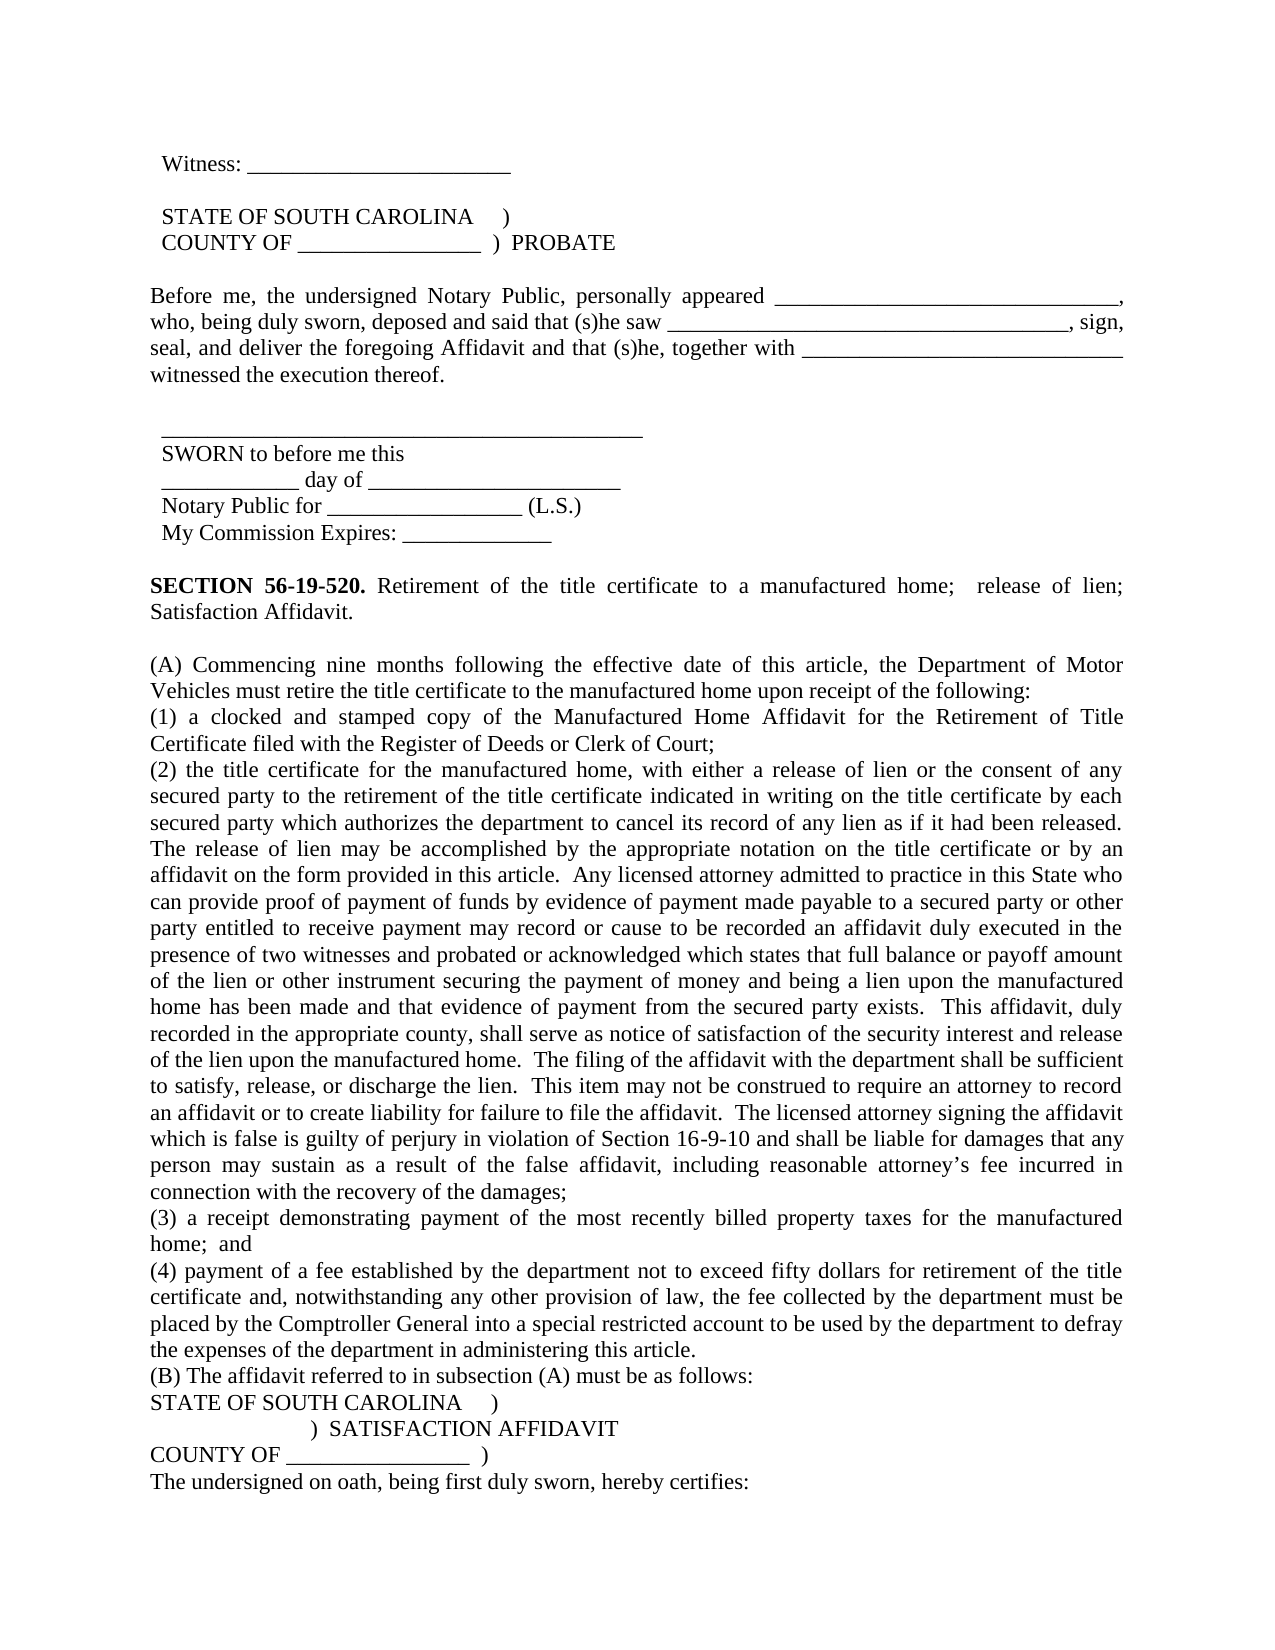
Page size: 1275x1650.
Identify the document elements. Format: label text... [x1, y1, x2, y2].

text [150, 150, 1125, 176]
text ____________ day of ______________________ [150, 466, 1125, 493]
text SWORN to before me this [150, 440, 1125, 466]
text (1) a clocked and stamped copy of the Manufactured Home Affidavit for the Retirement of Title Certificate filed with the Register of Deeds or Clerk of Court; [150, 703, 1125, 756]
text SECTION 56-19-520. Retirement of the title certificate to a manufactured home; release of lien; Satisfaction Affidavit. [150, 572, 1125, 624]
text __________________________________________ [150, 413, 1125, 440]
text (B) The affidavit referred to in subsection (A) must be as follows: [150, 1362, 1125, 1389]
text (4) payment of a fee established by the department not to exceed fifty dollars for retirement of the title certificate and, notwithstanding any other provision of law, the fee collected by the department must be placed by the Comptroller General into a special restricted account to be used by the department to defray the expenses of the department in administering this article. [150, 1257, 1125, 1362]
text Notary Public for _________________ (L.S.) [150, 493, 1125, 519]
text ) SATISFACTION AFFIDAVIT [150, 1415, 1125, 1441]
text STATE OF SOUTH CAROLINA ) [150, 203, 1125, 229]
text COUNTY OF ________________ ) [150, 1441, 1125, 1468]
text (2) the title certificate for the manufactured home, with either a release of lien or the consent of any secured party to the retirement of the title certificate indicated in writing on the title certificate by each secured party which authorizes the department to cancel its record of any lien as if it had been released. The release of lien may be accomplished by the appropriate notation on the title certificate or by an affidavit on the form provided in this article. Any licensed attorney admitted to practice in this State who can provide proof of payment of funds by evidence of payment made payable to a secured party or other party entitled to receive payment may record or cause to be recorded an affidavit duly executed in the presence of two witnesses and probated or acknowledged which states that full balance or payoff amount of the lien or other instrument securing the payment of money and being a lien upon the manufactured home has been made and that evidence of payment from the secured party exists. This affidavit, duly recorded in the appropriate county, shall serve as notice of satisfaction of the security interest and release of the lien upon the manufactured home. The filing of the affidavit with the department shall be sufficient to satisfy, release, or discharge the lien. This item may not be construed to require an attorney to record an affidavit or to create liability for failure to file the affidavit. The licensed attorney signing the affidavit which is false is guilty of perjury in violation of Section 16-9-10 and shall be liable for damages that any person may sustain as a result of the false affidavit, including reasonable attorney’s fee incurred in connection with the recovery of the damages; [150, 756, 1125, 1204]
text Before me, the undersigned Notary Public, personally appeared ______________________________, who, being duly sworn, deposed and said that (s)he saw ___________________________________, sign, seal, and deliver the foregoing Affidavit and that (s)he, together with ____________________________ witnessed the execution thereof. [150, 282, 1125, 387]
text My Commission Expires: _____________ [150, 519, 1125, 545]
text COUNTY OF ________________ ) PROBATE [150, 229, 1125, 255]
text The undersigned on oath, being first duly sworn, hereby certifies: [150, 1468, 1125, 1494]
text (3) a receipt demonstrating payment of the most recently billed property taxes for the manufactured home; and [150, 1204, 1125, 1257]
text (A) Commencing nine months following the effective date of this article, the Department of Motor Vehicles must retire the title certificate to the manufactured home upon receipt of the following: [150, 651, 1125, 703]
text STATE OF SOUTH CAROLINA ) [150, 1389, 1125, 1415]
